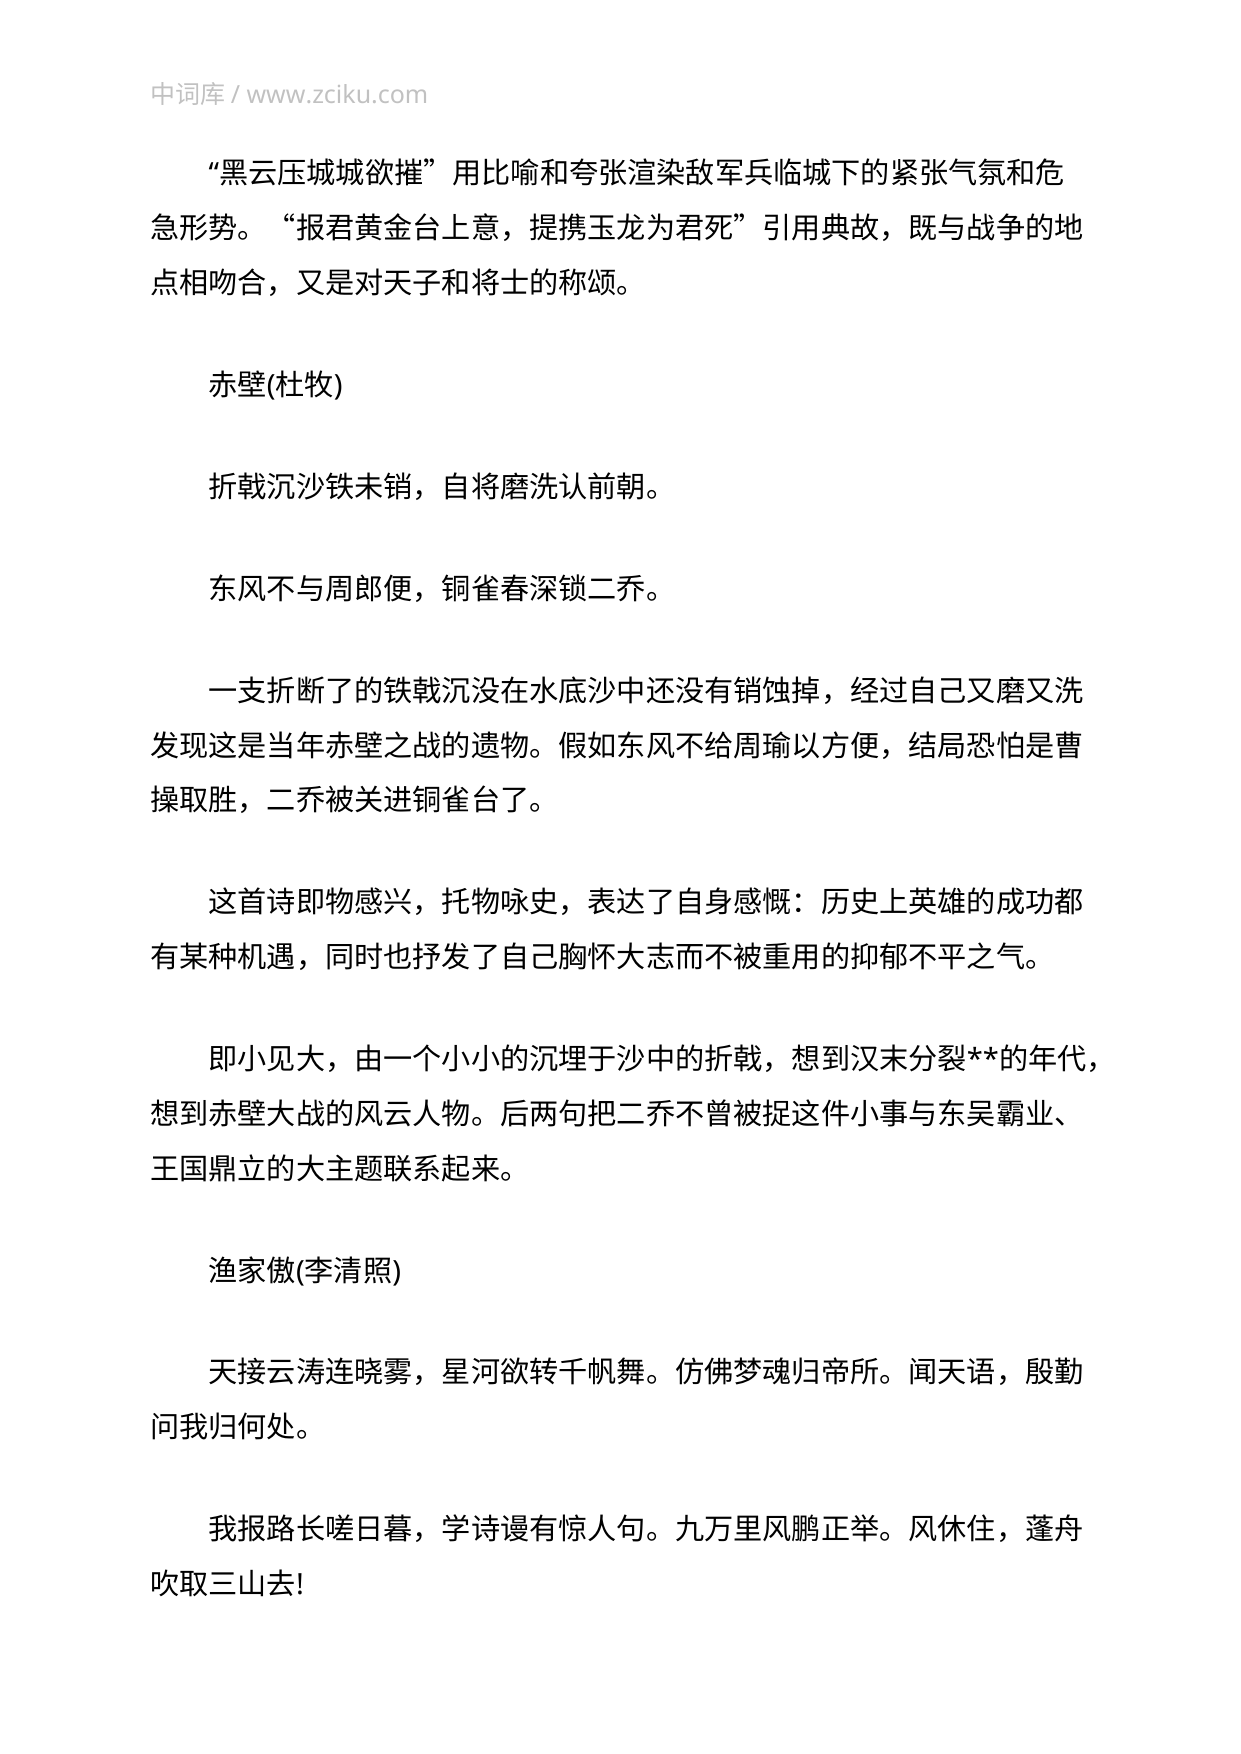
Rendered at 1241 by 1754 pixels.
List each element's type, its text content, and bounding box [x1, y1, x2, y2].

text 折戟沉沙铁未销，自将磨洗认前朝。 [150, 464, 1090, 506]
text 这首诗即物感兴，托物咏史，表达了自身感慨：历史上英雄的成功都有某种机遇，同时也抒发了自己胸怀大志而不被重用的抑郁不平之气。 [150, 879, 1090, 976]
text 即小见大，由一个小小的沉埋于沙中的折戟，想到汉末分裂**的年代，想到赤壁大战的风云人物。后两句把二乔不曾被捉这件小事与东吴霸业、王国鼎立的大主题联系起来。 [150, 1035, 1090, 1188]
text 东风不与周郎便，铜雀春深锁二乔。 [150, 565, 1090, 608]
text 一支折断了的铁戟沉没在水底沙中还没有销蚀掉，经过自己又磨又洗发现这是当年赤壁之战的遗物。假如东风不给周瑜以方便，结局恐怕是曹操取胜，二乔被关进铜雀台了。 [150, 667, 1090, 819]
text 渔家傲(李清照) [150, 1247, 1090, 1289]
text 天接云涛连晓雾，星河欲转千帆舞。仿佛梦魂归帝所。闻天语，殷勤问我归何处。 [150, 1349, 1090, 1446]
text 赤壁(杜牧) [150, 362, 1090, 404]
text 我报路长嗟日暮，学诗谩有惊人句。九万里风鹏正举。风休住，蓬舟吹取三山去! [150, 1506, 1090, 1603]
text “黑云压城城欲摧”用比喻和夸张渲染敌军兵临城下的紧张气氛和危急形势。“报君黄金台上意，提携玉龙为君死”引用典故，既与战争的地点相吻合，又是对天子和将士的称颂。 [150, 150, 1090, 302]
